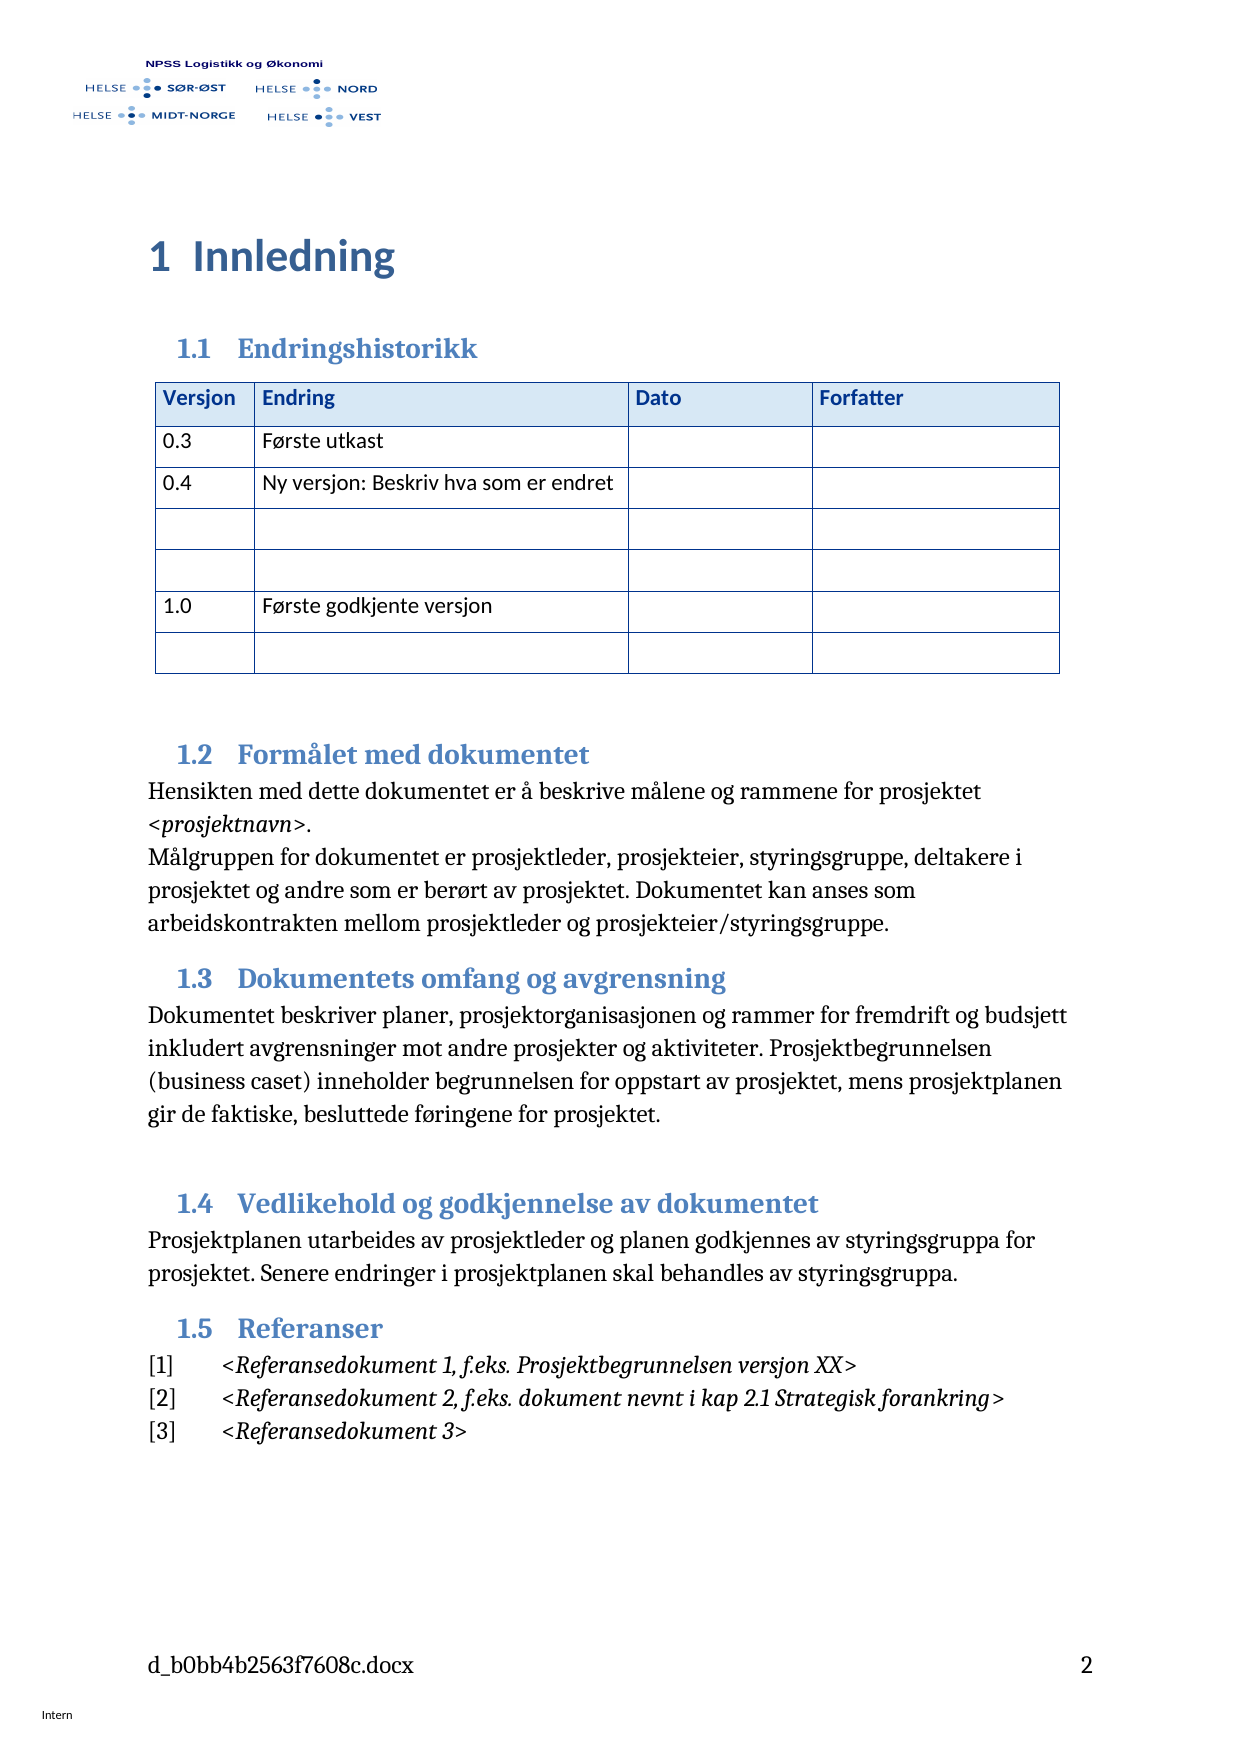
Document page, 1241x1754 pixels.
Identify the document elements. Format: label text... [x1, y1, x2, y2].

table_cell [629, 550, 812, 591]
table_cell [629, 509, 812, 549]
table_cell 1.0 [156, 592, 254, 632]
table_cell [813, 509, 1059, 549]
table_cell 0.3 [156, 427, 254, 467]
table_cell [156, 509, 254, 549]
table_header Forfatter [813, 383, 1059, 426]
table_cell [629, 427, 812, 467]
table_header Versjon [156, 383, 254, 426]
table_cell [255, 633, 628, 673]
subtitle Formålet med dokumentet [177, 738, 1093, 772]
text Målgruppen for dokumentet er prosjektleder, prosjekteier, styringsgruppe, deltakere i prosjektet og andre som er berørt av prosjektet. Dokumentet kan anses som arbeidskontrakten mellom prosjektleder og prosjekteier/styringsgruppe. [148, 843, 1093, 937]
table_cell [813, 550, 1059, 591]
table_cell [813, 427, 1059, 467]
subtitle Vedlikehold og godkjennelse av dokumentet [177, 1187, 1093, 1221]
table_cell [156, 633, 254, 673]
table_cell [813, 633, 1059, 673]
table_cell [813, 468, 1059, 508]
table_cell [156, 550, 254, 591]
table_cell [255, 550, 628, 591]
text Dokumentet beskriver planer, prosjektorganisasjonen og rammer for fremdrift og budsjett inkludert avgrensninger mot andre prosjekter og aktiviteter. Prosjektbegrunnelsen (business caset) inneholder begrunnelsen for oppstart av prosjektet, mens prosjektplanen gir de faktiske, besluttede føringene for prosjektet. [148, 1001, 1093, 1129]
table_cell Første utkast [255, 427, 628, 467]
text Hensikten med dette dokumentet er å beskrive målene og rammene for prosjektet <prosjektnavn>. [148, 777, 1093, 838]
text [1] <Referansedokument 1, f.eks. Prosjektbegrunnelsen versjon XX> [148, 1351, 1093, 1380]
table_cell [629, 468, 812, 508]
table_cell Første godkjente versjon [255, 592, 628, 632]
text [3] <Referansedokument 3> [148, 1417, 1093, 1446]
table_cell Ny versjon: Beskriv hva som er endret [255, 468, 628, 508]
subtitle Dokumentets omfang og avgrensning [177, 963, 1093, 996]
table_cell [629, 592, 812, 632]
subtitle Referanser [177, 1312, 1093, 1346]
text Prosjektplanen utarbeides av prosjektleder og planen godkjennes av styringsgruppa for prosjektet. Senere endringer i prosjektplanen skal behandles av styringsgruppa. [148, 1226, 1093, 1287]
table_header Endring [255, 383, 628, 426]
table_cell [255, 509, 628, 549]
table_cell [629, 633, 812, 673]
subtitle Endringshistorikk [177, 332, 1093, 366]
table_cell 0.4 [156, 468, 254, 508]
text [2] <Referansedokument 2, f.eks. dokument nevnt i kap 2.1 Strategisk forankring> [148, 1384, 1093, 1413]
table_cell [813, 592, 1059, 632]
table_header Dato [629, 383, 812, 426]
subtitle Innledning [148, 227, 1093, 283]
